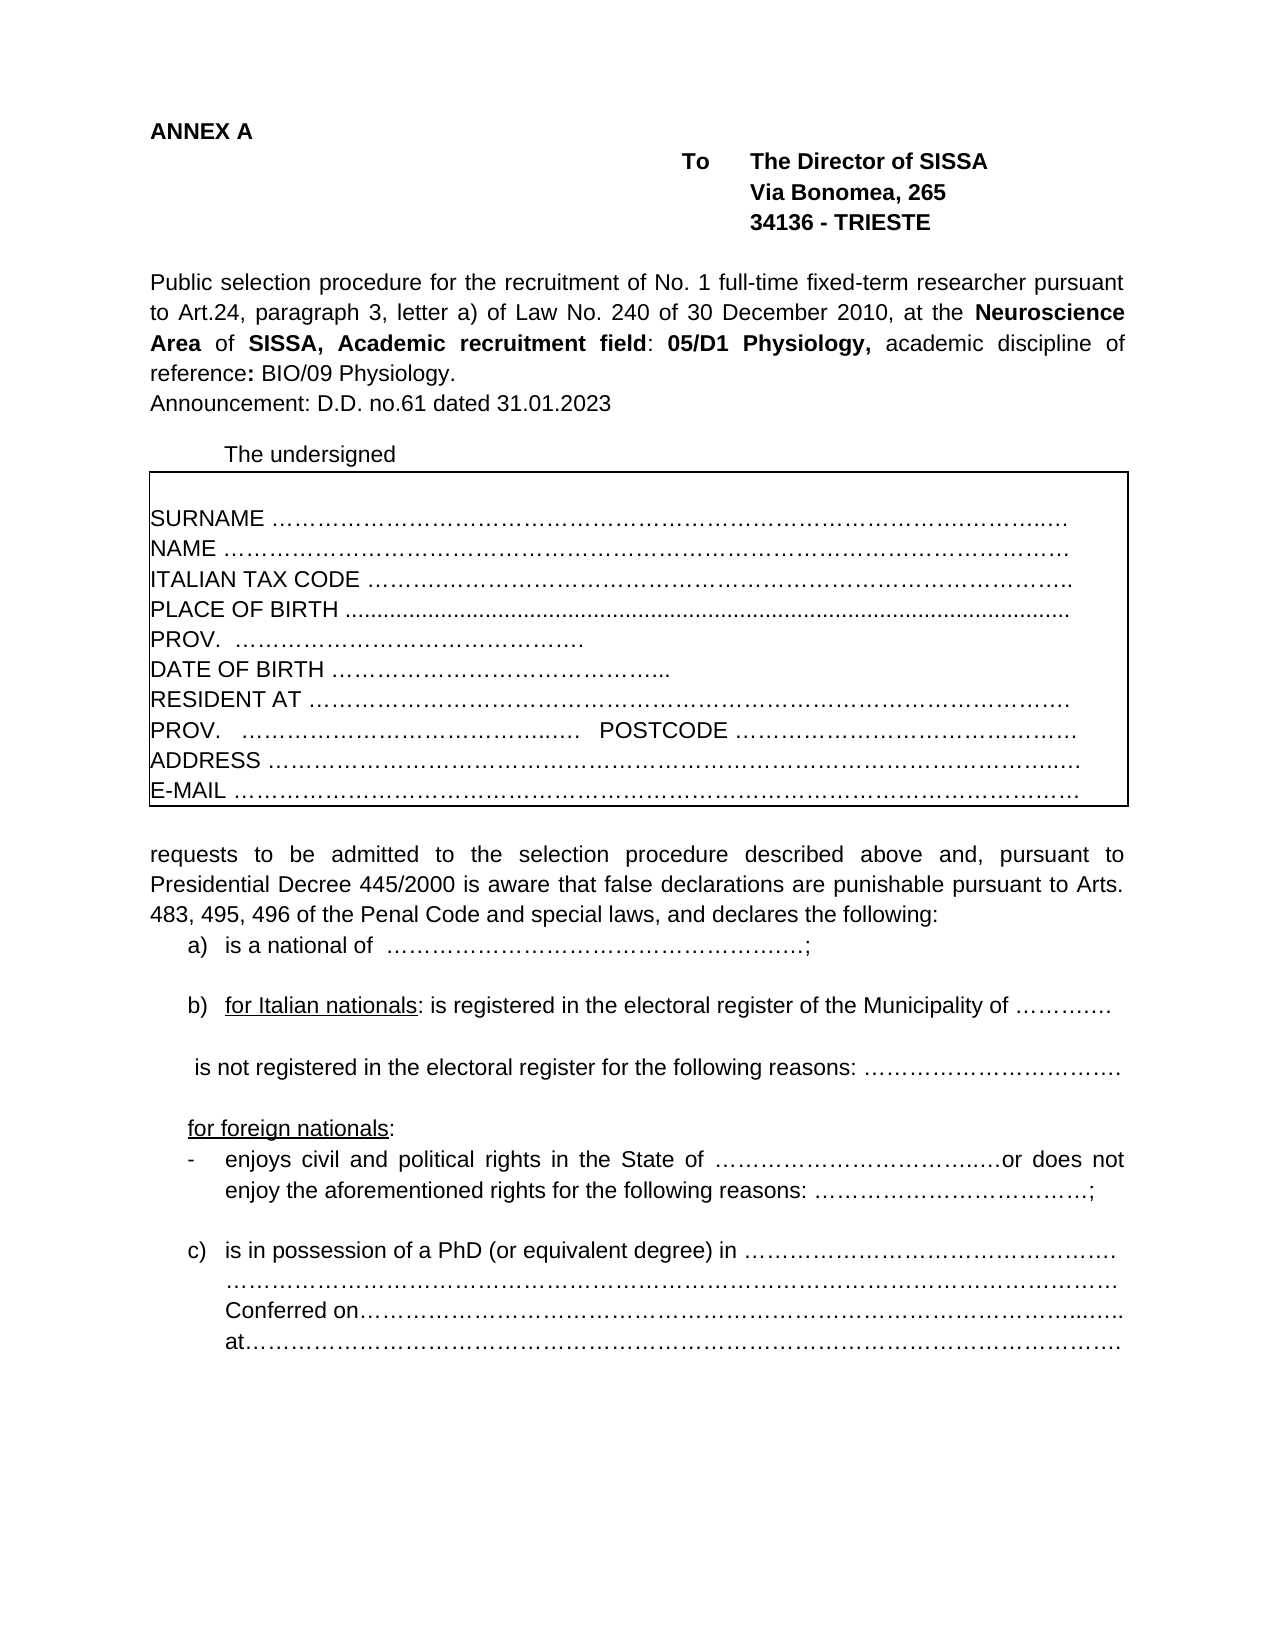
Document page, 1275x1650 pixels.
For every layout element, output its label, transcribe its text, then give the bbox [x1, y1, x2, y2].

list enjoys civil and political rights in the State of ……………………………..…or does not enjoy the aforementioned rights for the following reasons: ………………………………; [187, 1145, 1125, 1203]
list ……………………………………………………………………………………………………… [225, 1267, 1125, 1294]
list is a national of …………………………………………….…; [187, 932, 1125, 958]
list is in possession of a PhD (or equivalent degree) in …………………………………………. [187, 1237, 1125, 1263]
text ANNEX A [150, 118, 1125, 144]
text The undersigned [150, 441, 1125, 467]
text Public selection procedure for the recruitment of No. 1 full-time fixed-term researcher pursuant to Art.24, paragraph 3, letter a) of Law No. 240 of 30 December 2010, at the Neuroscience Area of SISSA, Academic recruitment field: 05/D1 Physiology, academic discipline of reference: BIO/09 Physiology. [150, 269, 1125, 386]
text Announcement: D.D. no.61 dated 31.01.2023 [150, 390, 1125, 416]
list is not registered in the electoral register for the following reasons: ……………………………. [194, 1054, 1125, 1081]
text requests to be admitted to the selection procedure described above and, pursuant to Presidential Decree 445/2000 is aware that false declarations are punishable pursuant to Arts. 483, 495, 496 of the Penal Code and special laws, and declares the following: [150, 841, 1125, 928]
text PROV. ………………………………………. [150, 622, 1127, 652]
text NAME ………………………………………………………………………………………………… [150, 532, 1127, 562]
text RESIDENT AT ………………………………………………………………………………………. [150, 683, 1127, 713]
text for foreign nationals: [150, 1114, 1125, 1141]
list for Italian nationals: is registered in the electoral register of the Municipality of ……….… [187, 992, 1125, 1018]
text ADDRESS …………………………………………………………………………………………..… [150, 743, 1127, 773]
list at……………………………………………………………………………………………………. [225, 1328, 1125, 1354]
text SURNAME ……………………………………………………………………………….………..… [150, 501, 1127, 531]
text To The Director of SISSA [608, 148, 1125, 175]
text Via Bonomea, 265 [608, 178, 1125, 205]
list Conferred on…………………………………………………………………………………...….. [225, 1297, 1125, 1324]
text ITALIAN TAX CODE ……….……………………………………………………………………….. [150, 562, 1127, 592]
text 34136 - TRIESTE [608, 209, 1125, 235]
text DATE OF BIRTH ……………………………………... [150, 652, 1127, 682]
text PROV. …………………………………..…. POSTCODE ……………………………………… [150, 713, 1127, 743]
text E-MAIL ………………………………………………………………………………………………… [150, 773, 1127, 805]
text PLACE OF BIRTH .................................................................................................................. [150, 592, 1127, 622]
